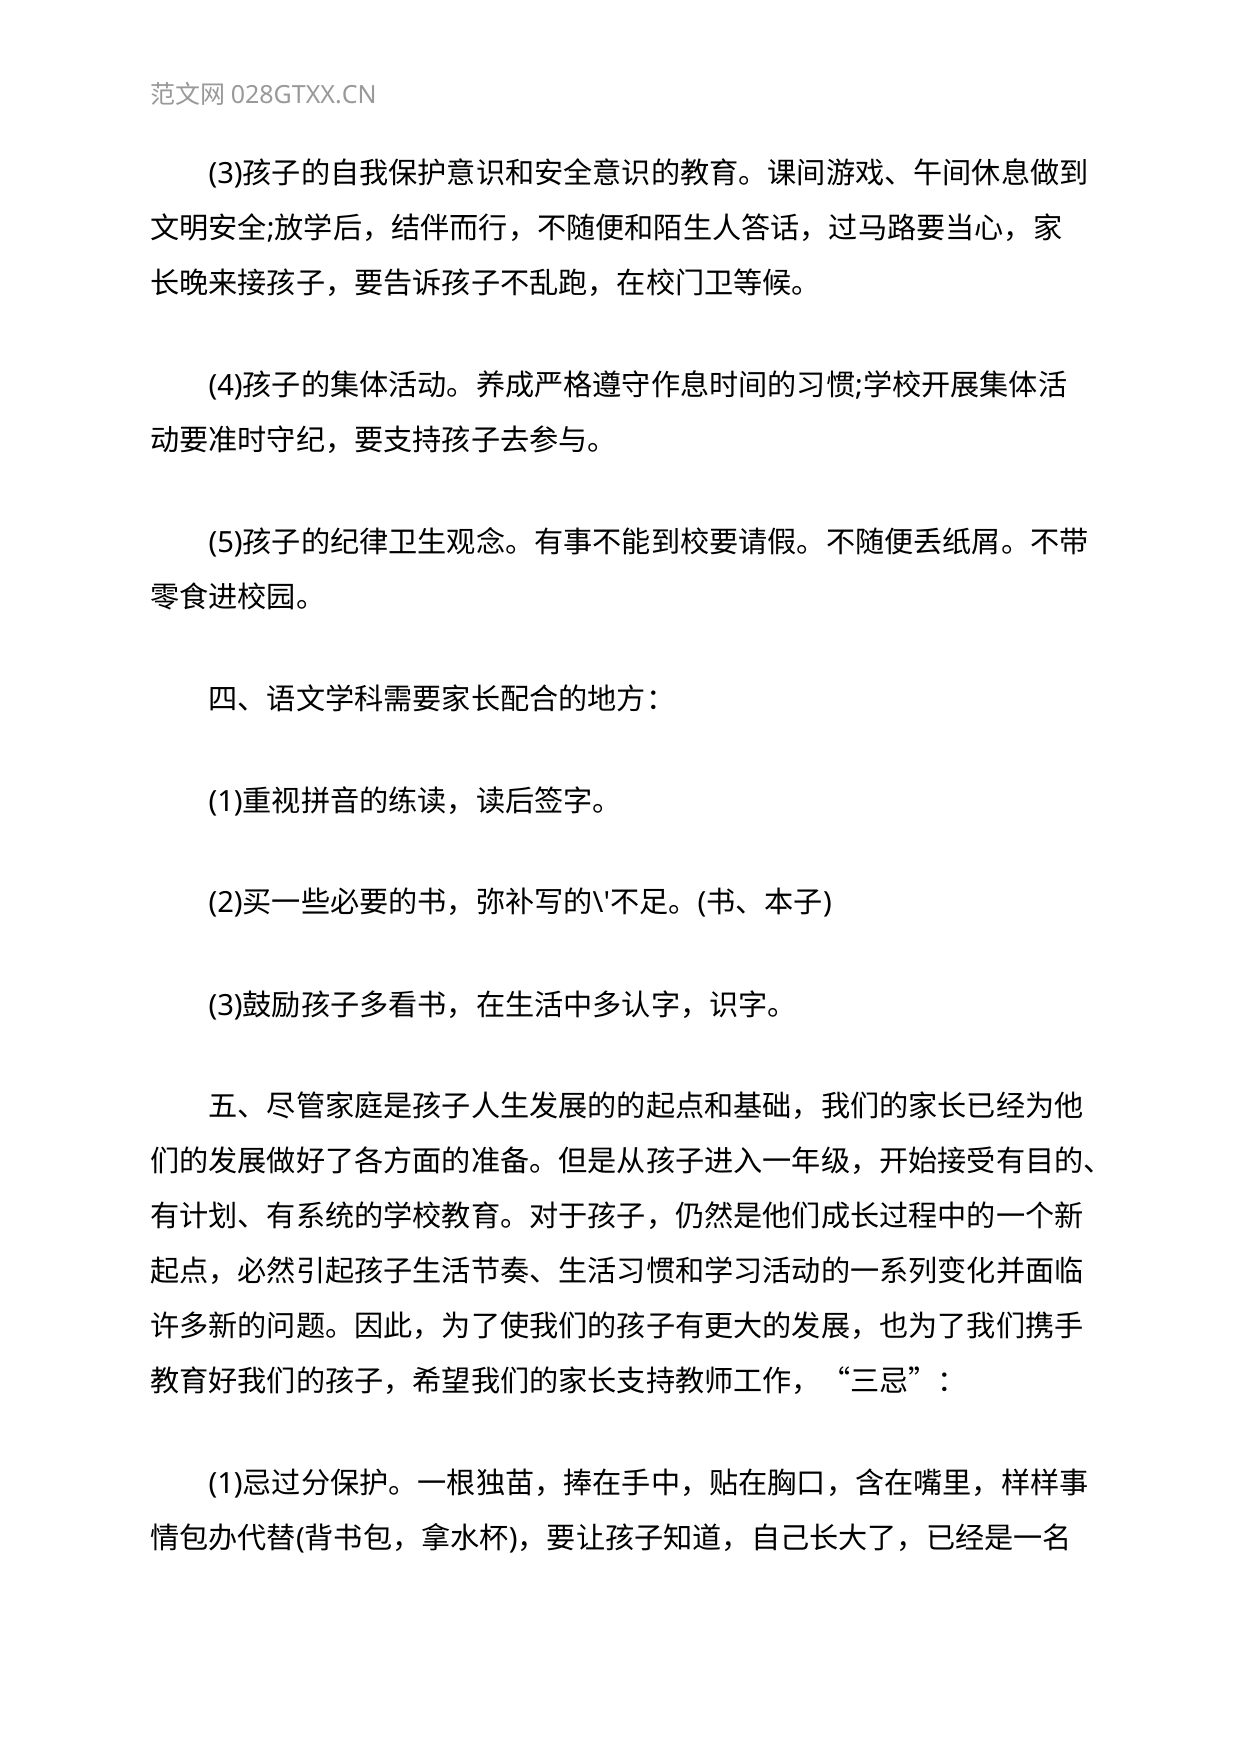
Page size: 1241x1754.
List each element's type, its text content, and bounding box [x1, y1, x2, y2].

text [150, 1459, 1090, 1557]
text (2)买一些必要的书，弥补写的\'不足。(书、本子) [150, 879, 1090, 921]
text (1)重视拼音的练读，读后签字。 [150, 777, 1090, 819]
text (3)孩子的自我保护意识和安全意识的教育。课间游戏、午间休息做到文明安全;放学后，结伴而行，不随便和陌生人答话，过马路要当心，家长晚来接孩子，要告诉孩子不乱跑，在校门卫等候。 [150, 150, 1090, 302]
text 四、语文学科需要家长配合的地方： [150, 675, 1090, 718]
text 五、尽管家庭是孩子人生发展的的起点和基础，我们的家长已经为他们的发展做好了各方面的准备。但是从孩子进入一年级，开始接受有目的、有计划、有系统的学校教育。对于孩子，仍然是他们成长过程中的一个新起点，必然引起孩子生活节奏、生活习惯和学习活动的一系列变化并面临许多新的问题。因此，为了使我们的孩子有更大的发展，也为了我们携手教育好我们的孩子，希望我们的家长支持教师工作，“三忌”： [150, 1083, 1090, 1400]
text (4)孩子的集体活动。养成严格遵守作息时间的习惯;学校开展集体活动要准时守纪，要支持孩子去参与。 [150, 362, 1090, 459]
text (5)孩子的纪律卫生观念。有事不能到校要请假。不随便丢纸屑。不带零食进校园。 [150, 518, 1090, 616]
text (3)鼓励孩子多看书，在生活中多认字，识字。 [150, 981, 1090, 1023]
